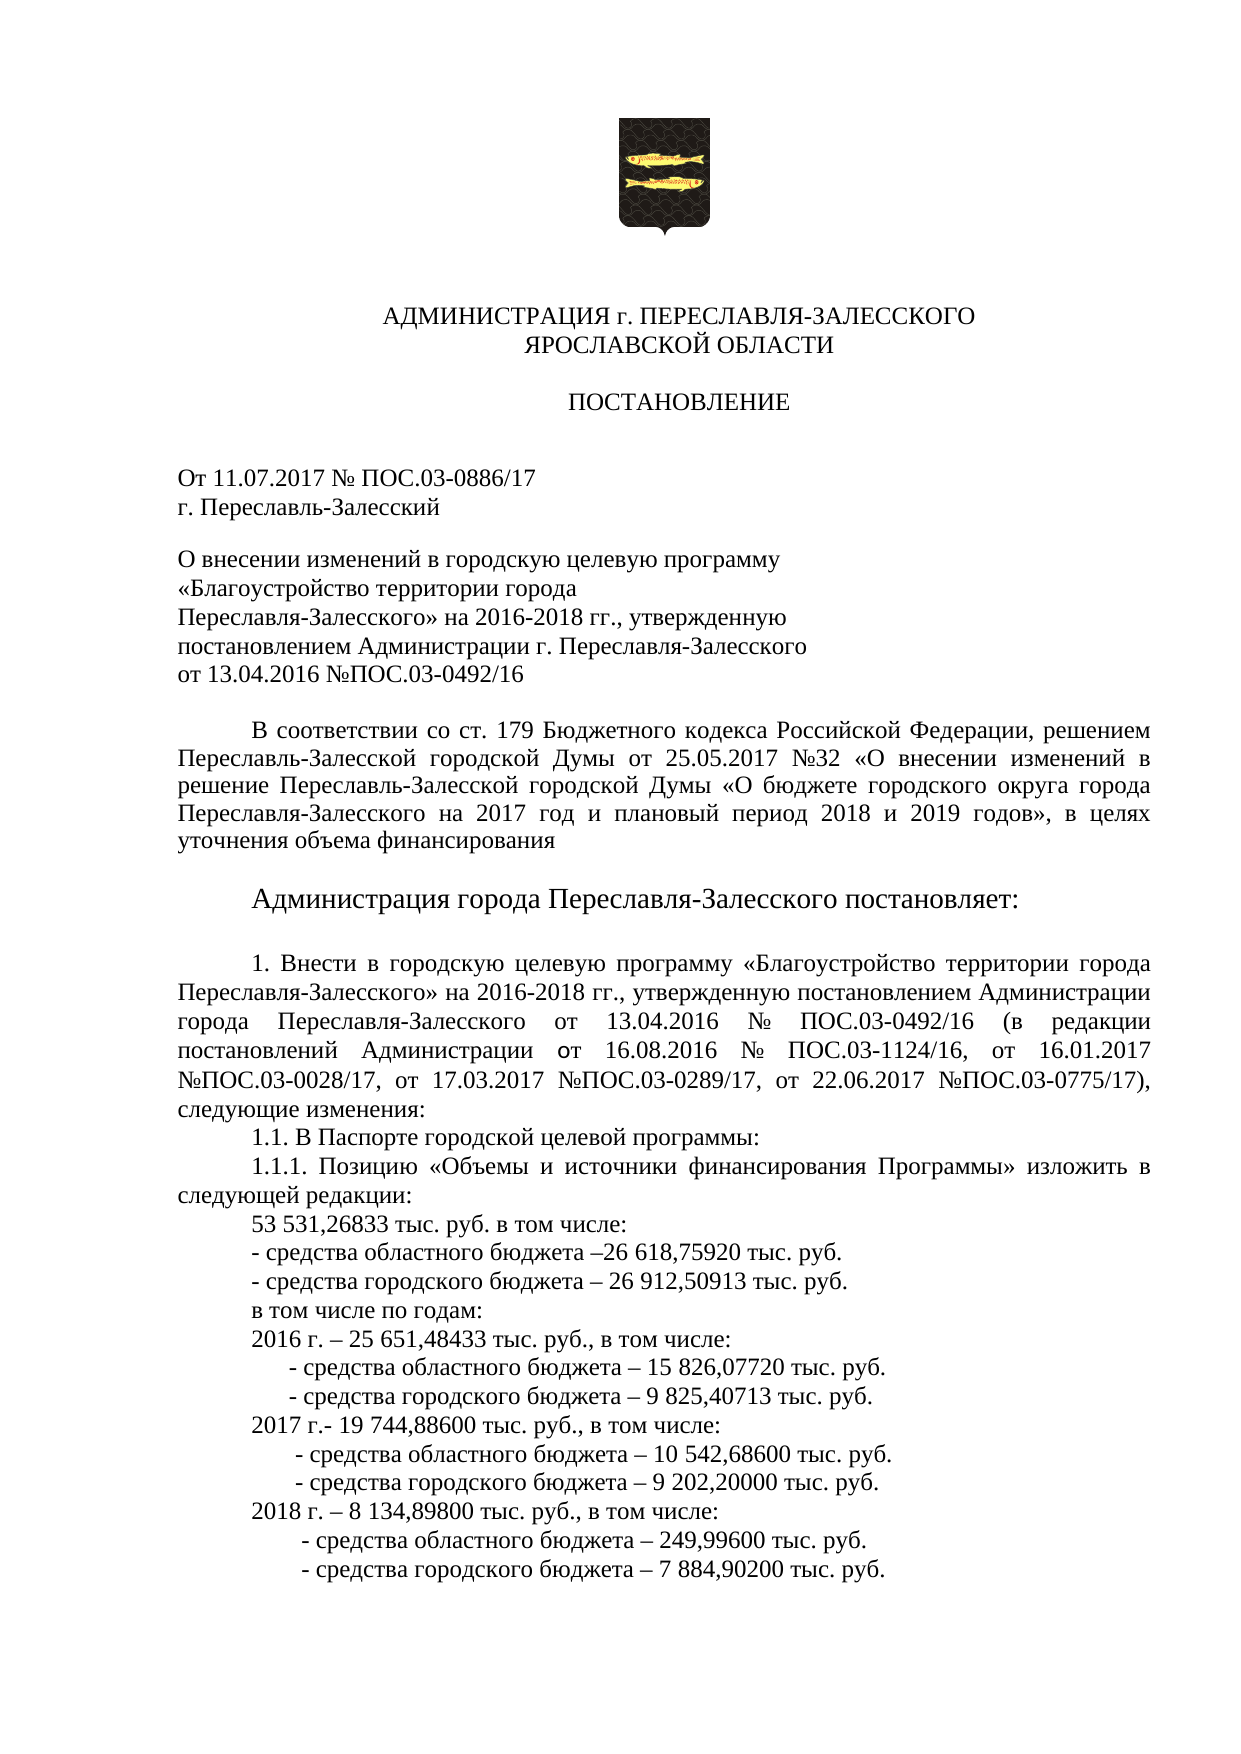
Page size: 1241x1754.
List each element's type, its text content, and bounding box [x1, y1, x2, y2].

text - средства городского бюджета – 9 825,40713 тыс. руб. [207, 1381, 1152, 1410]
text О внесении изменений в городскую целевую программу [177, 544, 1152, 573]
text - средства областного бюджета – 10 542,68600 тыс. руб. [207, 1439, 1152, 1467]
text От 11.07.2017 № ПОС.03-0886/17 [177, 463, 1152, 492]
text 2016 г. – 25 651,48433 тыс. руб., в том числе: [207, 1324, 1152, 1352]
text 2017 г.- 19 744,88600 тыс. руб., в том числе: [207, 1410, 1152, 1439]
text В соответствии со ст. 179 Бюджетного кодекса Российской Федерации, решением Переславль-Залесской городской Думы от 25.05.2017 №32 «О внесении изменений в решение Переславль-Залесской городской Думы «О бюджете городского округа города Переславля-Залесского на 2017 год и плановый период 2018 и 2019 годов», в целях уточнения объема финансирования [177, 717, 1152, 854]
text постановлением Администрации г. Переславля-Залесского [177, 631, 1152, 659]
text ПОСТАНОВЛЕНИЕ [207, 387, 1152, 416]
text 1. Внести в городскую целевую программу «Благоустройство территории города Переславля-Залесского» на 2016-2018 гг., утвержденную постановлением Администрации города Переславля-Залесского от 13.04.2016 № ПОС.03-0492/16 (в редакции постановлений Администрации от 16.08.2016 № ПОС.03-1124/16, от 16.01.2017 №ПОС.03-0028/17, от 17.03.2017 №ПОС.03-0289/17, от 22.06.2017 №ПОС.03-0775/17), следующие изменения: [177, 948, 1152, 1122]
text 53 531,26833 тыс. руб. в том числе: [207, 1209, 1152, 1237]
text Переславля-Залесского» на 2016-2018 гг., утвержденную [177, 602, 1152, 631]
text АДМИНИСТРАЦИЯ г. ПЕРЕСЛАВЛЯ-ЗАЛЕССКОГО [207, 301, 1152, 330]
text г. Переславль-Залесский [177, 492, 1152, 520]
text Администрация города Переславля-Залесского постановляет: [207, 881, 1152, 915]
text - средства областного бюджета – 249,99600 тыс. руб. [207, 1525, 1152, 1554]
text 1.1. В Паспорте городской целевой программы: [177, 1122, 1152, 1151]
text - средства областного бюджета –26 618,75920 тыс. руб. [207, 1237, 1152, 1266]
text 2018 г. – 8 134,89800 тыс. руб., в том числе: [207, 1496, 1152, 1525]
text - средства городского бюджета – 7 884,90200 тыс. руб. [207, 1554, 1152, 1582]
text от 13.04.2016 №ПОС.03-0492/16 [177, 659, 1152, 688]
text «Благоустройство территории города [177, 573, 1152, 602]
text ЯРОСЛАВСКОЙ ОБЛАСТИ [207, 330, 1152, 358]
text - средства городского бюджета – 26 912,50913 тыс. руб. [207, 1266, 1152, 1295]
text 1.1.1. Позицию «Объемы и источники финансирования Программы» изложить в следующей редакции: [177, 1151, 1152, 1209]
text - средства городского бюджета – 9 202,20000 тыс. руб. [207, 1467, 1152, 1496]
text - средства областного бюджета – 15 826,07720 тыс. руб. [207, 1352, 1152, 1381]
text в том числе по годам: [207, 1295, 1152, 1324]
